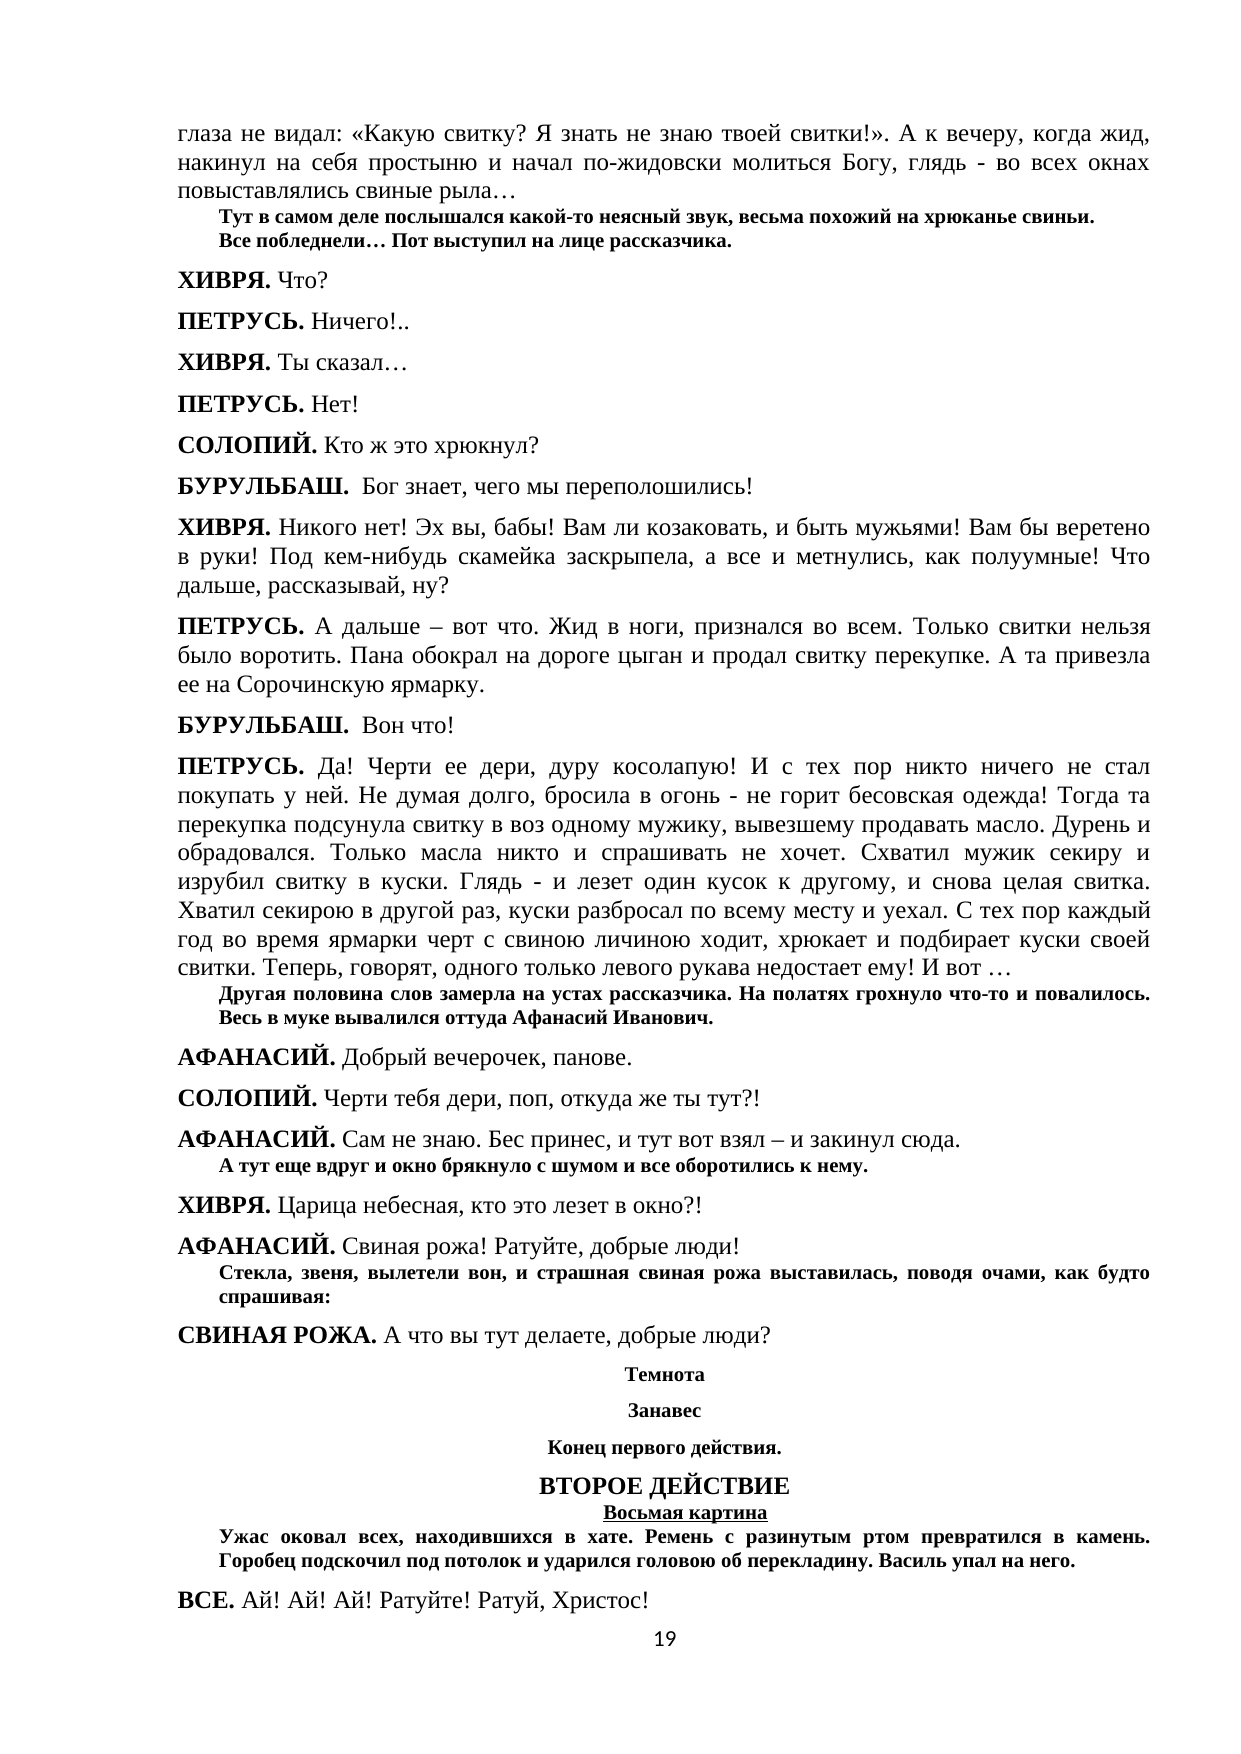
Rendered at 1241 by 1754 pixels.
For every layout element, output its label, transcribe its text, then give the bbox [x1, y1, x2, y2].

text АФАНАСИЙ. Сам не знаю. Бес принес, и тут вот взял – и закинул сюда. [177, 1124, 1152, 1153]
text Ужас оковал всех, находившихся в хате. Ремень с разинутым ртом превратился в камень. Горобец подскочил под потолок и ударился головою об перекладину. Василь упал на него. [218, 1524, 1152, 1572]
text ХИВРЯ. Царица небесная, кто это лезет в окно?! [177, 1190, 1152, 1218]
text СОЛОПИЙ. Кто ж это хрюкнул? [177, 430, 1152, 459]
text ПЕТРУСЬ. Ничего!.. [177, 306, 1152, 335]
text БУРУЛЬБАШ. Бог знает, чего мы переполошились! [177, 471, 1152, 500]
text ПЕТРУСЬ. Нет! [177, 389, 1152, 417]
text ХИВРЯ. Что? [177, 265, 1152, 294]
text Другая половина слов замерла на устах рассказчика. На полатях грохнуло что-то и повалилось. Весь в муке вывалился оттуда Афанасий Иванович. [218, 981, 1152, 1029]
text ХИВРЯ. Никого нет! Эх вы, бабы! Вам ли козаковать, и быть мужьями! Вам бы веретено в руки! Под кем-нибудь скамейка заскрыпела, а все и метнулись, как полуумные! Что дальше, рассказывай, ну? [177, 512, 1152, 599]
text Восьмая картина [218, 1500, 1152, 1524]
text ПЕТРУСЬ. Да! Черти ее дери, дуру косолапую! И с тех пор никто ничего не стал покупать у ней. Не думая долго, бросила в огонь - не горит бесовская одежда! Тогда та перекупка подсунула свитку в воз одному мужику, вывезшему продавать масло. Дурень и обрадовался. Только масла никто и спрашивать не хочет. Схватил мужик секиру и изрубил свитку в куски. Глядь - и лезет один кусок к другому, и снова целая свитка. Хватил секирою в другой раз, куски разбросал по всему месту и уехал. С тех пор каждый год во время ярмарки черт с свиною личиною ходит, хрюкает и подбирает куски своей свитки. Теперь, говорят, одного только левого рукава недостает ему! И вот … [177, 751, 1152, 981]
text Занавес [177, 1398, 1152, 1422]
text БУРУЛЬБАШ. Вон что! [177, 710, 1152, 739]
text Темнота [177, 1362, 1152, 1386]
text СОЛОПИЙ. Черти тебя дери, поп, откуда же ты тут?! [177, 1083, 1152, 1112]
text Тут в самом деле послышался какой-то неясный звук, весьма похожий на хрюканье свиньи. [218, 204, 1152, 228]
text АФАНАСИЙ. Добрый вечерочек, панове. [177, 1042, 1152, 1071]
text Все побледнели… Пот выступил на лице рассказчика. [218, 228, 1152, 252]
text АФАНАСИЙ. Свиная рожа! Ратуйте, добрые люди! [177, 1231, 1152, 1260]
text Стекла, звеня, вылетели вон, и страшная свиная рожа выставилась, поводя очами, как будто спрашивая: [218, 1260, 1152, 1308]
text ХИВРЯ. Ты сказал… [177, 347, 1152, 376]
text Конец первого действия. [177, 1435, 1152, 1459]
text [177, 118, 1152, 204]
text ПЕТРУСЬ. А дальше – вот что. Жид в ноги, признался во всем. Только свитки нельзя было воротить. Пана обокрал на дороге цыган и продал свитку перекупке. А та привезла ее на Сорочинскую ярмарку. [177, 611, 1152, 697]
text ВТОРОЕ ДЕЙСТВИЕ [177, 1471, 1152, 1500]
text ВСЕ. Ай! Ай! Ай! Ратуйте! Ратуй, Христос! [177, 1585, 1152, 1613]
text СВИНАЯ РОЖА. А что вы тут делаете, добрые люди? [177, 1320, 1152, 1349]
text А тут еще вдруг и окно брякнуло с шумом и все оборотились к нему. [218, 1153, 1152, 1177]
